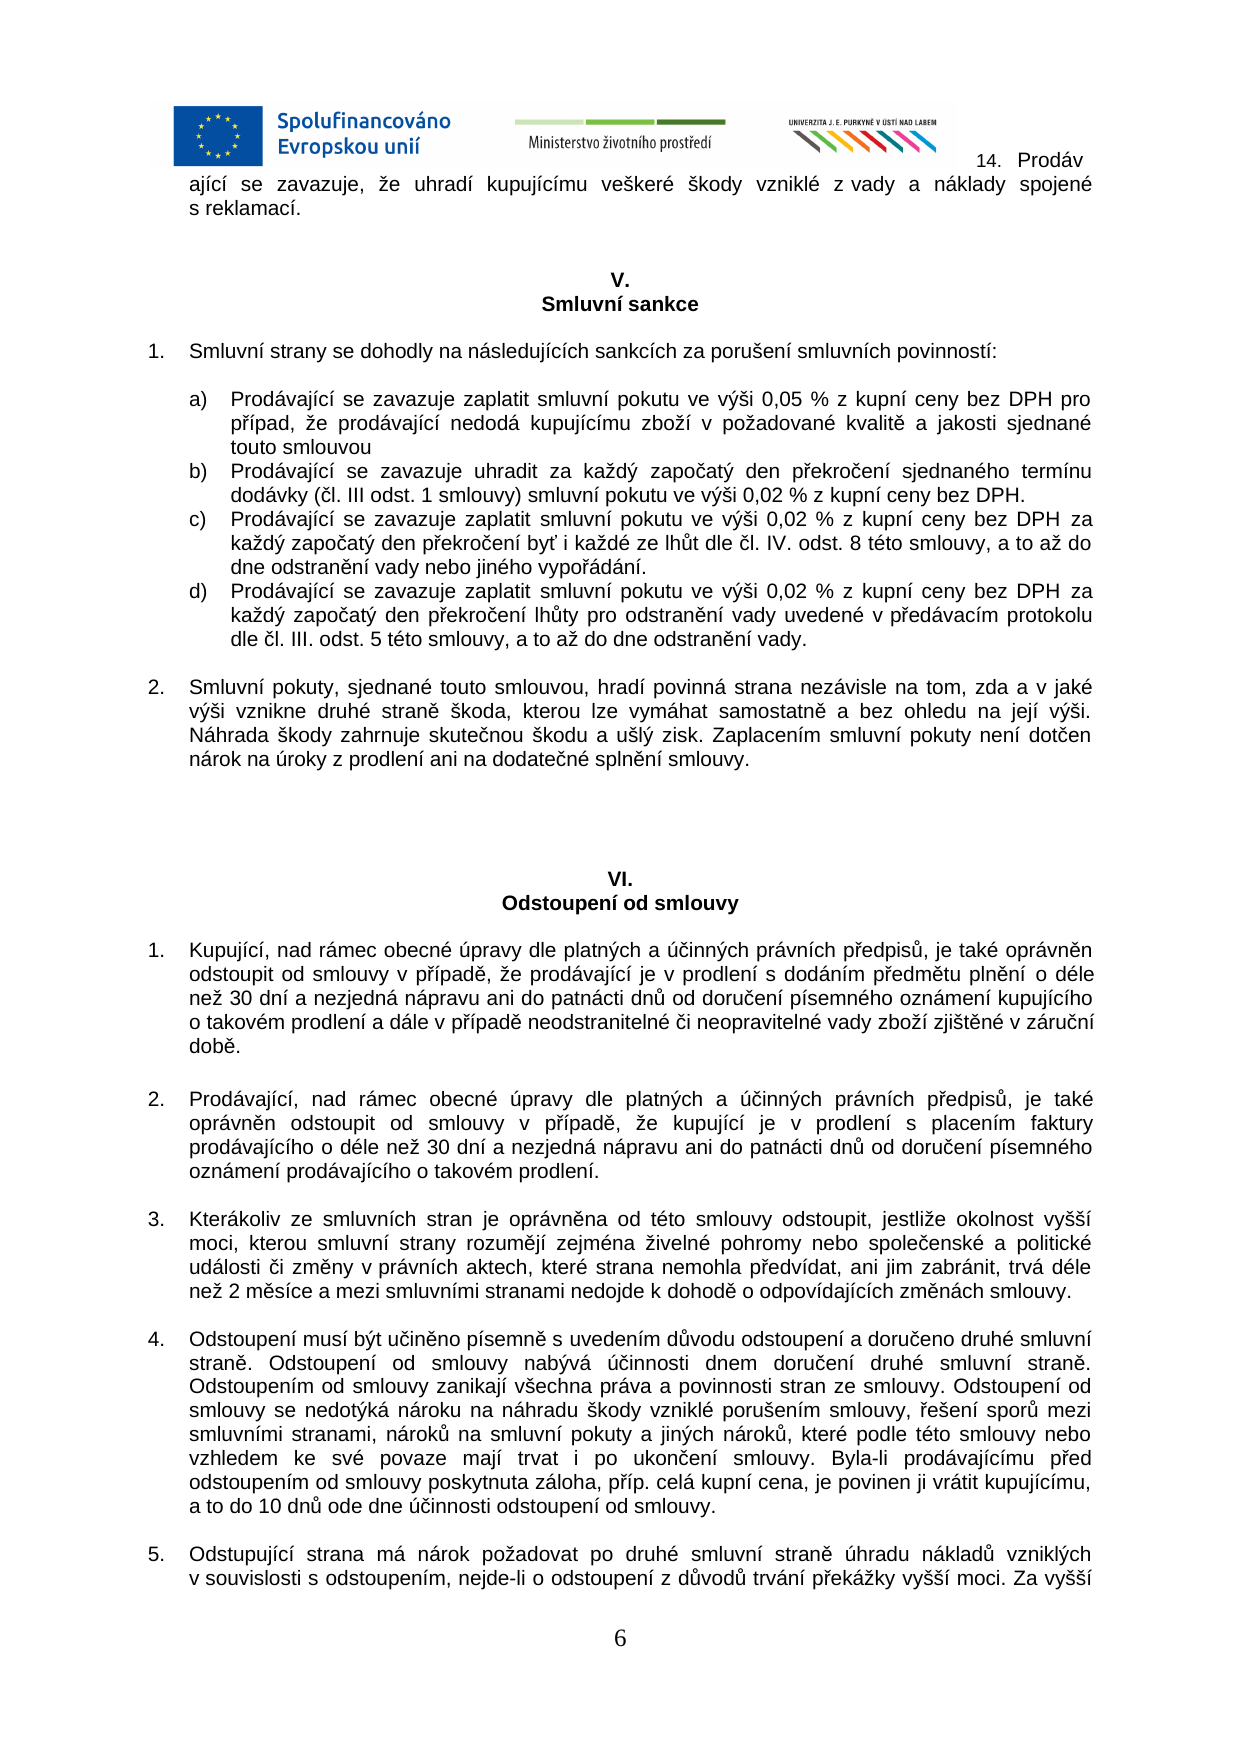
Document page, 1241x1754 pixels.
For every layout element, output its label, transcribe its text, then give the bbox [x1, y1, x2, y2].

list Prodávající se zavazuje zaplatit smluvní pokutu ve výši 0,02 % z kupní ceny bez DPH za každý započatý den překročení byť i každé ze lhůt dle čl. IV. odst. 8 této smlouvy, a to až do dne odstranění vady nebo jiného vypořádání. [189, 507, 1093, 579]
picture [147, 101, 957, 168]
list Smluvní strany se dohodly na následujících sankcích za porušení smluvních povinností: [148, 339, 1093, 363]
list Kupující, nad rámec obecné úpravy dle platných a účinných právních předpisů, je také oprávněn odstoupit od smlouvy v případě, že prodávající je v prodlení s dodáním předmětu plnění o déle než 30 dní a nezjedná nápravu ani do patnácti dnů od doručení písemného oznámení kupujícího o takovém prodlení a dále v případě neodstranitelné či neopravitelné vady zboží zjištěné v záruční době. [148, 938, 1094, 1058]
list Smluvní pokuty, sjednané touto smlouvou, hradí povinná strana nezávisle na tom, zda a v jaké výši vznikne druhé straně škoda, kterou lze vymáhat samostatně a bez ohledu na její výši. Náhrada škody zahrnuje skutečnou škodu a ušlý zisk. Zaplacením smluvní pokuty není dotčen nárok na úroky z prodlení ani na dodatečné splnění smlouvy. [148, 675, 1093, 771]
list Prodávající se zavazuje, že uhradí kupujícímu veškeré škody vzniklé z vady a náklady spojené s reklamací. [148, 148, 1093, 219]
list Kterákoliv ze smluvních stran je oprávněna od této smlouvy odstoupit, jestliže okolnost vyšší moci, kterou smluvní strany rozumějí zejména živelné pohromy nebo společenské a politické události či změny v právních aktech, které strana nemohla předvídat, ani jim zabránit, trvá déle než 2 měsíce a mezi smluvními stranami nedojde k dohodě o odpovídajících změnách smlouvy. [148, 1207, 1093, 1302]
text Odstoupení od smlouvy [148, 890, 1093, 914]
list Odstoupení musí být učiněno písemně s uvedením důvodu odstoupení a doručeno druhé smluvní straně. Odstoupení od smlouvy nabývá účinnosti dnem doručení druhé smluvní straně. Odstoupením od smlouvy zanikají všechna práva a povinnosti stran ze smlouvy. Odstoupení od smlouvy se nedotýká nároku na náhradu škody vzniklé porušením smlouvy, řešení sporů mezi smluvními stranami, nároků na smluvní pokuty a jiných nároků, které podle této smlouvy nebo vzhledem ke své povaze mají trvat i po ukončení smlouvy. Byla-li prodávajícímu před odstoupením od smlouvy poskytnuta záloha, příp. celá kupní cena, je povinen ji vrátit kupujícímu, a to do 10 dnů ode dne účinnosti odstoupení od smlouvy. [148, 1326, 1093, 1518]
text Smluvní sankce [148, 291, 1093, 315]
list Prodávající se zavazuje uhradit za každý započatý den překročení sjednaného termínu dodávky (čl. III odst. 1 smlouvy) smluvní pokutu ve výši 0,02 % z kupní ceny bez DPH. [189, 459, 1093, 507]
list Prodávající, nad rámec obecné úpravy dle platných a účinných právních předpisů, je také oprávněn odstoupit od smlouvy v případě, že kupující je v prodlení s placením faktury prodávajícího o déle než 30 dní a nezjedná nápravu ani do patnácti dnů od doručení písemného oznámení prodávajícího o takovém prodlení. [148, 1087, 1094, 1183]
list Prodávající se zavazuje zaplatit smluvní pokutu ve výši 0,02 % z kupní ceny bez DPH za každý započatý den překročení lhůty pro odstranění vady uvedené v předávacím protokolu dle čl. III. odst. 5 této smlouvy, a to až do dne odstranění vady. [189, 579, 1093, 651]
text VI. [148, 866, 1093, 890]
list Prodávající se zavazuje zaplatit smluvní pokutu ve výši 0,05 % z kupní ceny bez DPH pro případ, že prodávající nedodá kupujícímu zboží v požadované kvalitě a jakosti sjednané touto smlouvou [189, 387, 1093, 459]
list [148, 1542, 1093, 1590]
text V. [148, 267, 1093, 291]
